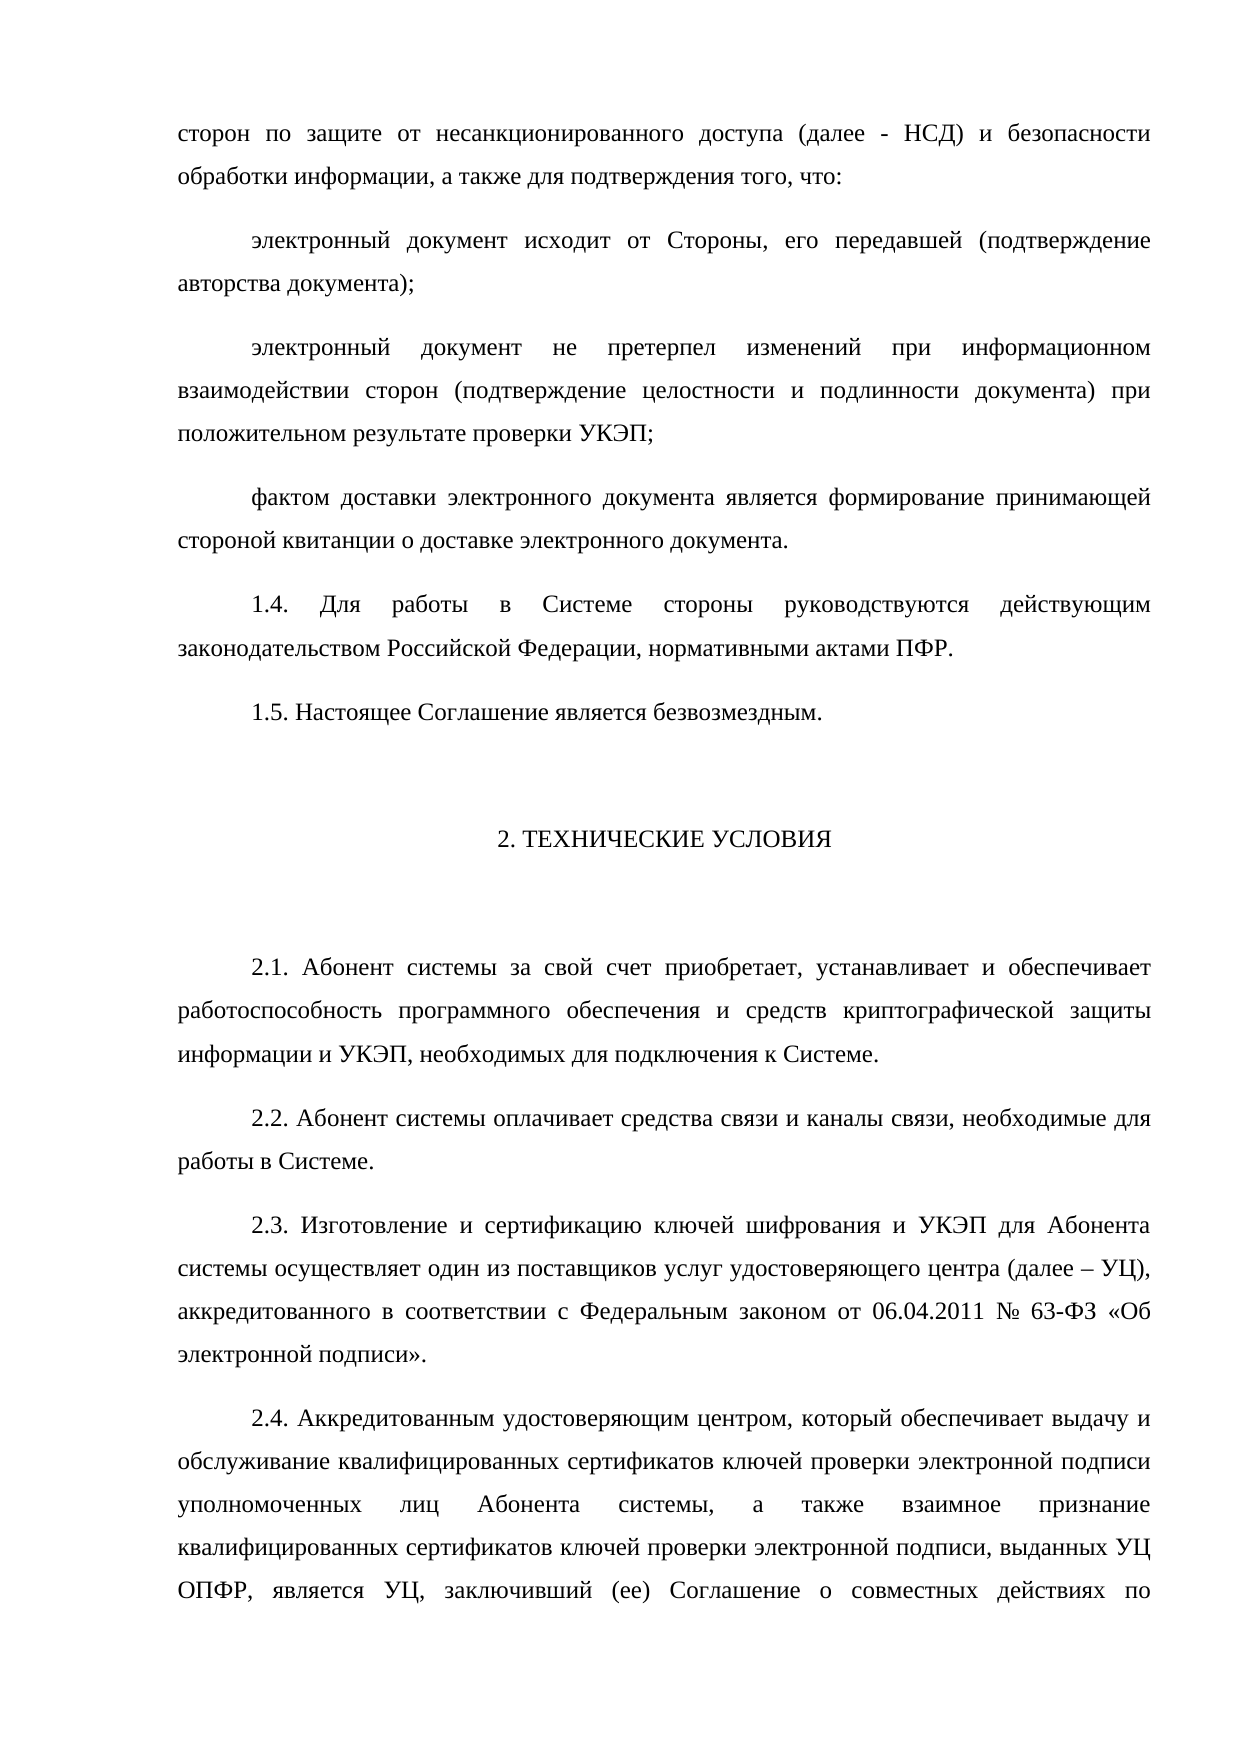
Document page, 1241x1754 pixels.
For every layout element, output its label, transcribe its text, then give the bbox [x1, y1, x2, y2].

text электронный документ исходит от Стороны, его передавшей (подтверждение авторства документа); [177, 225, 1152, 297]
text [177, 118, 1152, 190]
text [177, 1403, 1152, 1604]
text 2.3. Изготовление и сертификацию ключей шифрования и УКЭП для Абонента системы осуществляет один из поставщиков услуг удостоверяющего центра (далее – УЦ), аккредитованного в соответствии с Федеральным законом от 06.04.2011 № 63-ФЗ «Об электронной подписи». [177, 1210, 1152, 1368]
text 2. ТЕХНИЧЕСКИЕ УСЛОВИЯ [177, 824, 1152, 853]
text электронный документ не претерпел изменений при информационном взаимодействии сторон (подтверждение целостности и подлинности документа) при положительном результате проверки УКЭП; [177, 332, 1152, 447]
text 2.1. Абонент системы за свой счет приобретает, устанавливает и обеспечивает работоспособность программного обеспечения и средств криптографической защиты информации и УКЭП, необходимых для подключения к Системе. [177, 952, 1152, 1067]
text 1.5. Настоящее Соглашение является безвозмездным. [177, 697, 1152, 725]
text фактом доставки электронного документа является формирование принимающей стороной квитанции о доставке электронного документа. [177, 482, 1152, 554]
text 2.2. Абонент системы оплачивает средства связи и каналы связи, необходимые для работы в Системе. [177, 1103, 1152, 1174]
text 1.4. Для работы в Системе стороны руководствуются действующим законодательством Российской Федерации, нормативными актами ПФР. [177, 589, 1152, 661]
